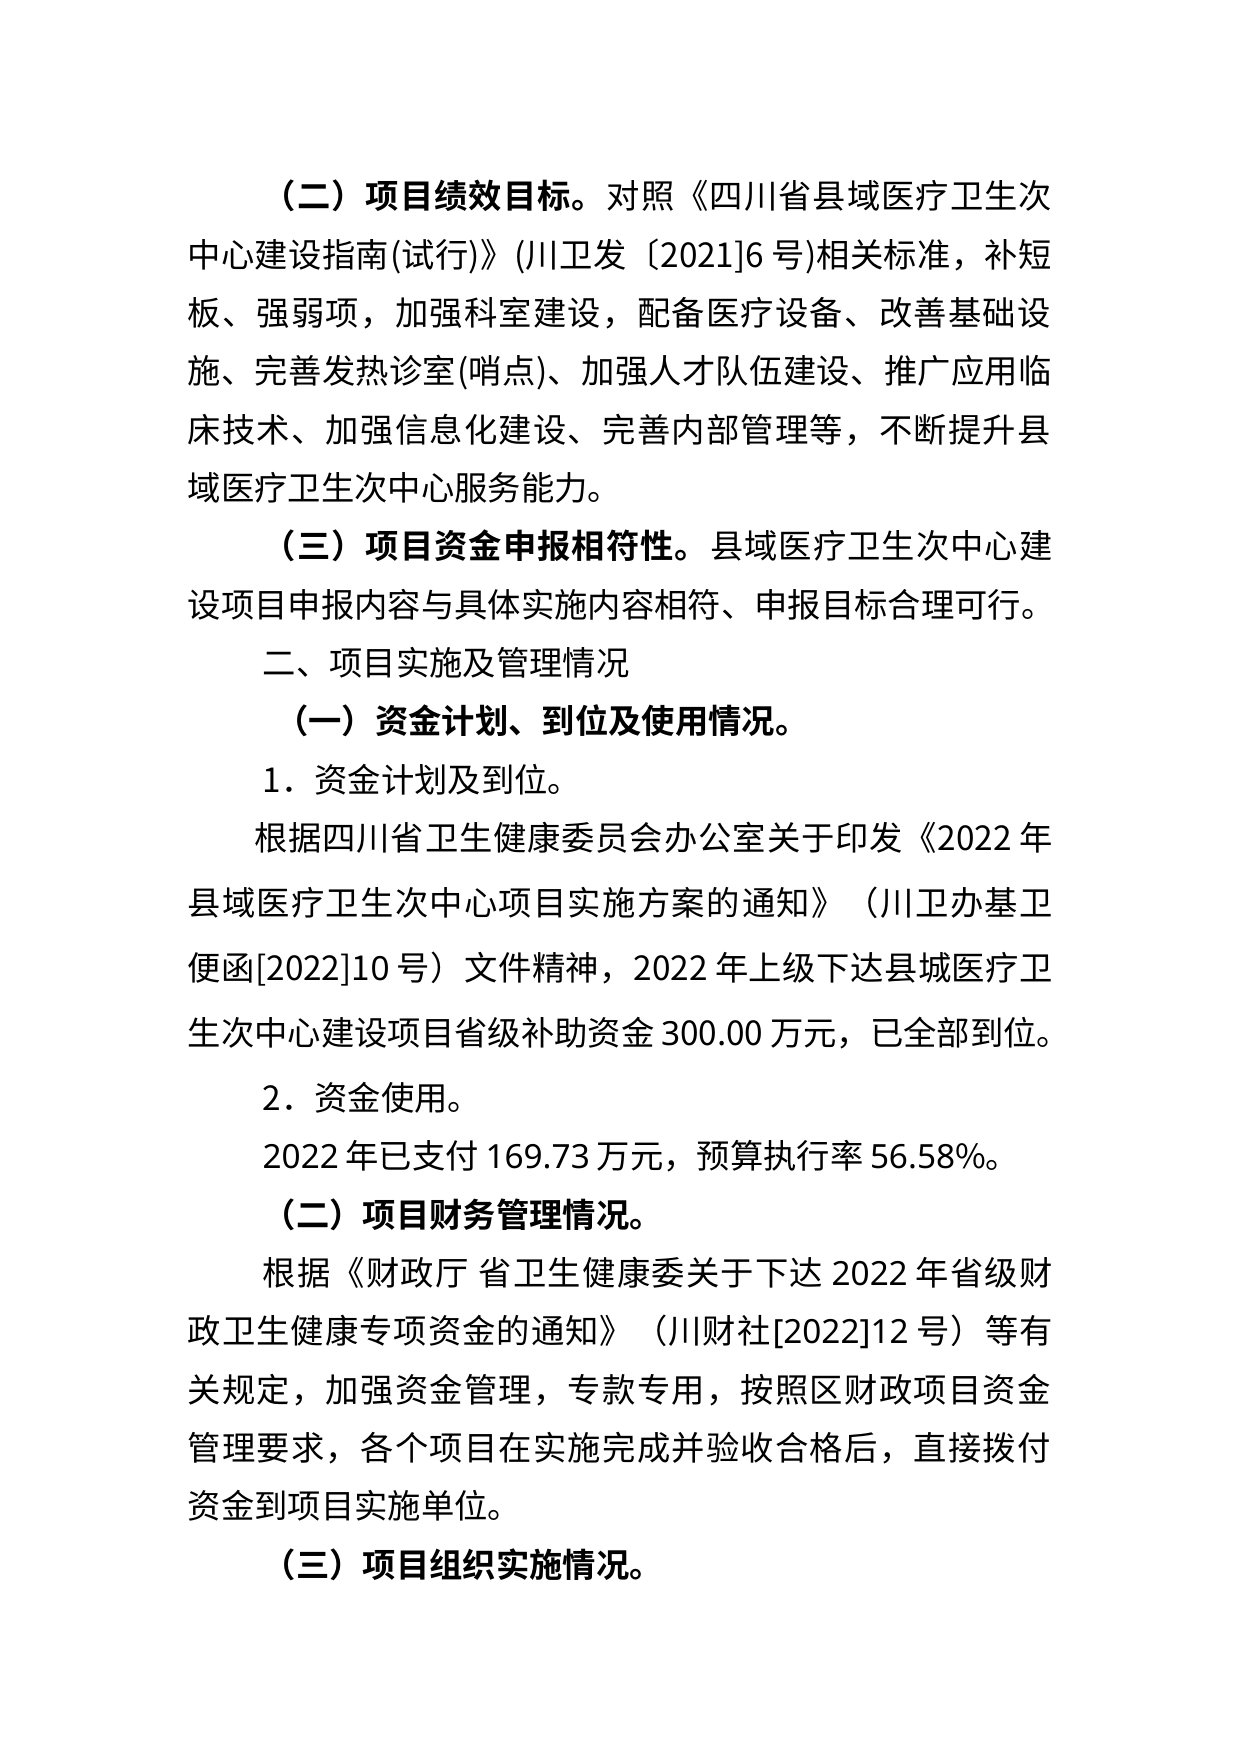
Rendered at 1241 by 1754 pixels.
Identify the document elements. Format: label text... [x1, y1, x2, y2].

text 二、项目实施及管理情况 [187, 629, 1053, 687]
text 2．资金使用。 [187, 1064, 1053, 1122]
text （二）项目财务管理情况。 [187, 1180, 1053, 1239]
text 根据《财政厅 省卫生健康委关于下达2022年省级财政卫生健康专项资金的通知》（川财社[2022]12号）等有关规定，加强资金管理，专款专用，按照区财政项目资金管理要求，各个项目在实施完成并验收合格后，直接拨付资金到项目实施单位。 [187, 1239, 1053, 1530]
text 2022年已支付169.73万元，预算执行率56.58%。 [187, 1122, 1053, 1180]
text 根据四川省卫生健康委员会办公室关于印发《2022年县域医疗卫生次中心项目实施方案的通知》（川卫办基卫便函[2022]10号）文件精神，2022年上级下达县城医疗卫生次中心建设项目省级补助资金300.00万元，已全部到位。 [187, 804, 1053, 1064]
text 1．资金计划及到位。 [187, 745, 1053, 804]
text （二）项目绩效目标。对照《四川省县域医疗卫生次中心建设指南(试行)》(川卫发〔2021]6号)相关标准，补短板、强弱项，加强科室建设，配备医疗设备、改善基础设施、完善发热诊室(哨点)、加强人才队伍建设、推广应用临床技术、加强信息化建设、完善内部管理等，不断提升县域医疗卫生次中心服务能力。 [187, 162, 1053, 512]
text （三）项目组织实施情况。 [187, 1530, 1053, 1589]
text （三）项目资金申报相符性。县域医疗卫生次中心建设项目申报内容与具体实施内容相符、申报目标合理可行。 [187, 512, 1053, 629]
text （一）资金计划、到位及使用情况。 [187, 687, 1053, 745]
